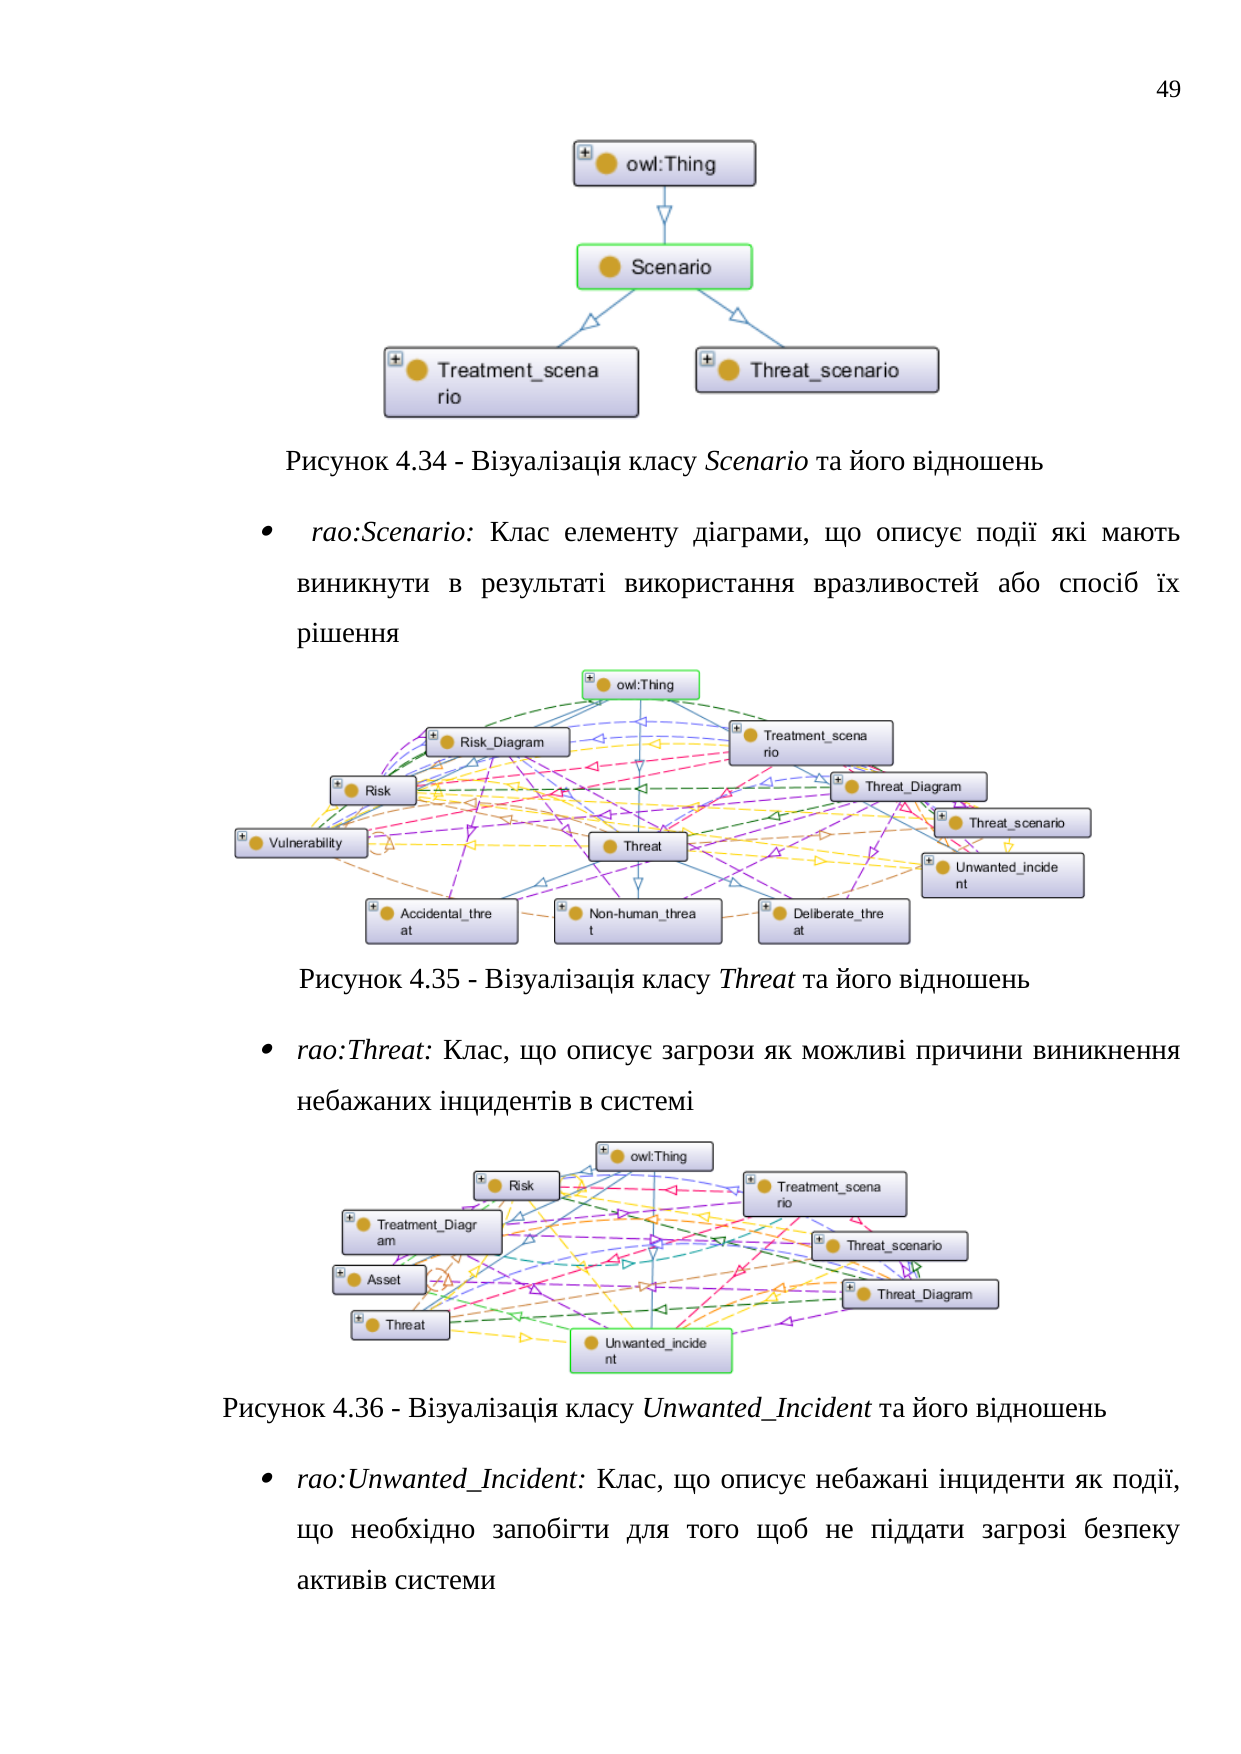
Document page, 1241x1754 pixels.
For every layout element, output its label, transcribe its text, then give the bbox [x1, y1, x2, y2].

picture [234, 665, 1095, 947]
list rao:Unwanted_Incident: Клас, що описує небажані інциденти як події, що необхідно запобігти для того щоб не піддати загрозі безпеку активів системи [259, 1461, 1181, 1595]
picture [326, 1133, 1003, 1376]
text Рисунок 4.35 - Візуалізація класу Threat та його відношень [148, 961, 1181, 995]
text Рисунок 4.34 - Візуалізація класу Scenario та його відношень [148, 443, 1181, 477]
list rao:Scenario: Клас елементу діаграми, що описує події які мають виникнути в результаті використання вразливостей або спосіб їх рішення [259, 514, 1181, 649]
list rao:Threat: Клас, що описує загрози як можливі причини виникнення небажаних інцидентів в системі [259, 1032, 1181, 1116]
text Рисунок 4.36 - Візуалізація класу Unwanted_Incident та його відношень [148, 1390, 1181, 1423]
picture [383, 118, 946, 429]
